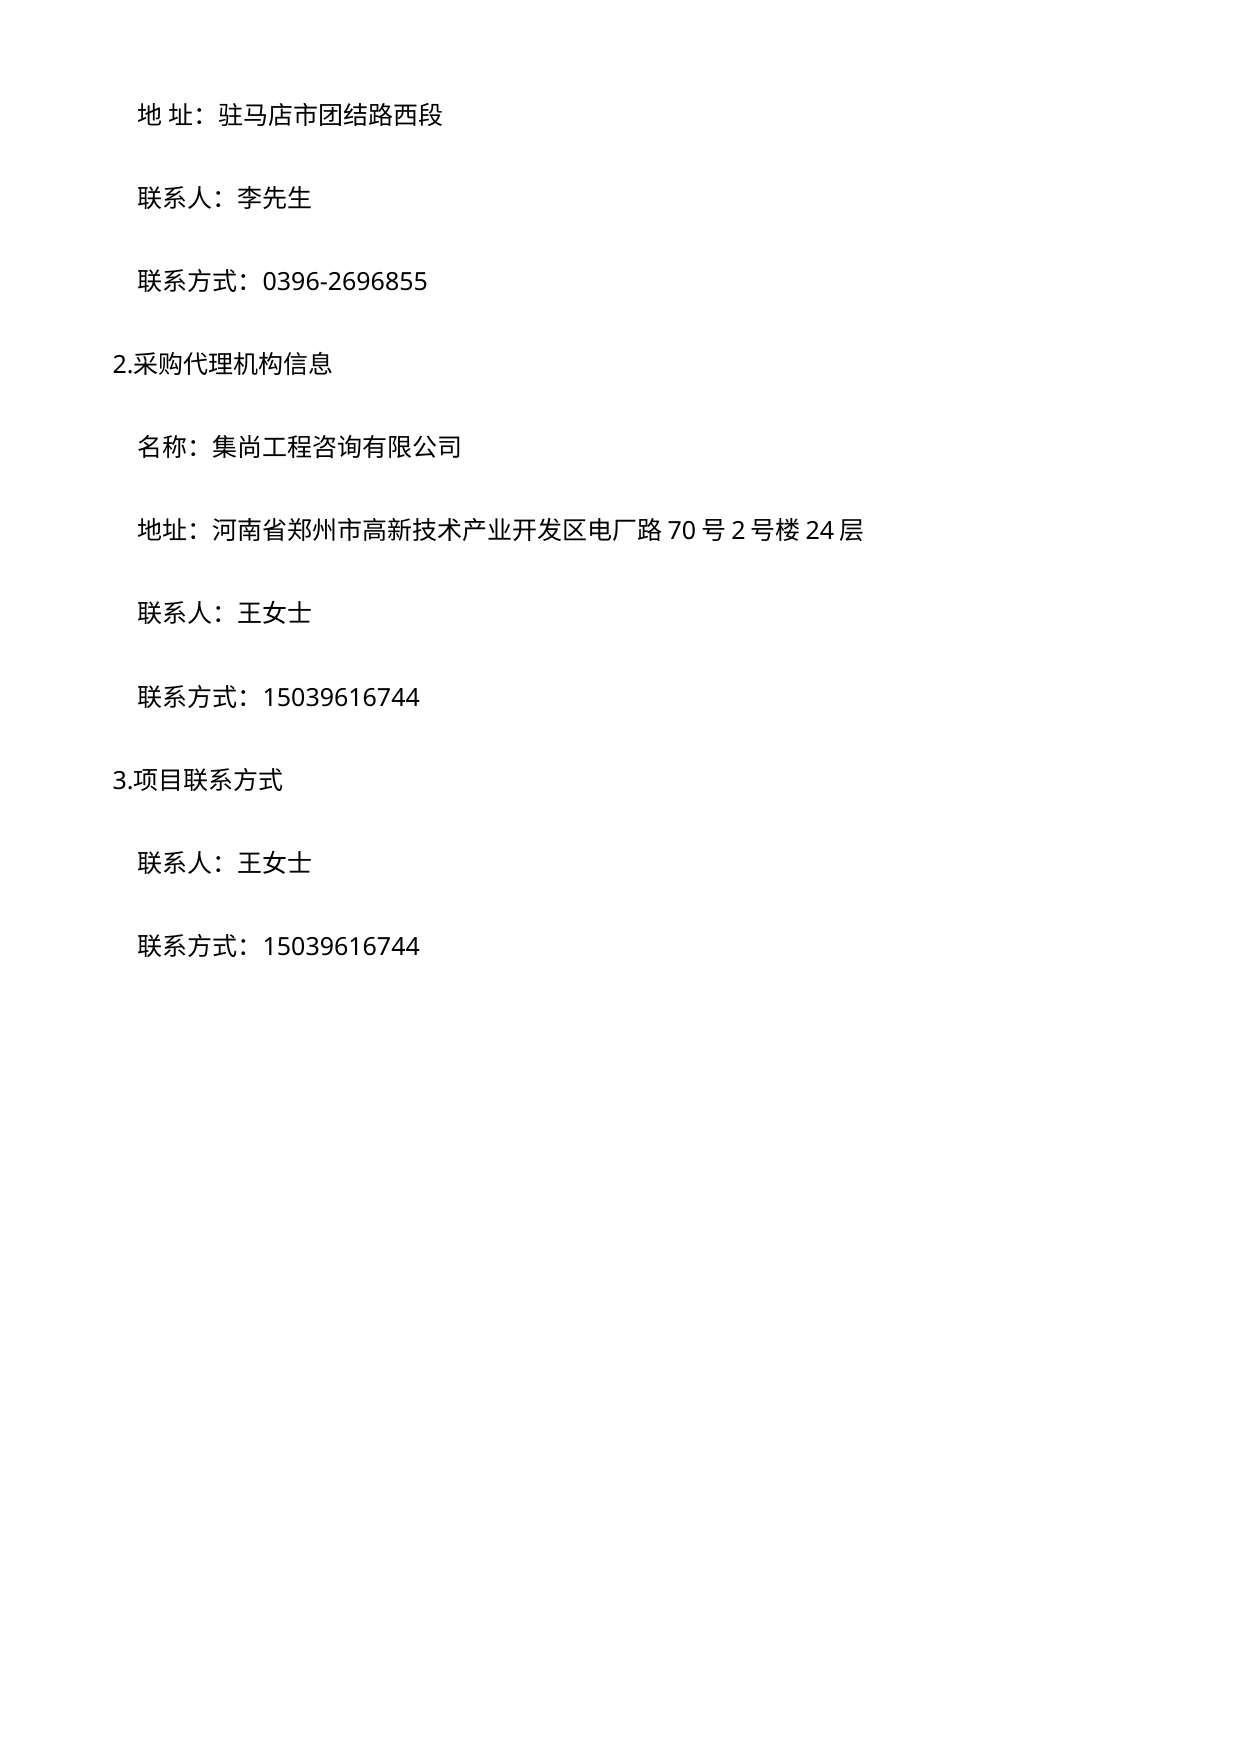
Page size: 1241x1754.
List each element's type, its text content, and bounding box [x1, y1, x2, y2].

text 联系人：李先生 [75, 164, 1165, 229]
text 3.项目联系方式 [75, 746, 1165, 811]
text 地 址：驻马店市团结路西段 [75, 81, 1165, 146]
text 联系方式：0396-2696855 [75, 247, 1165, 312]
text 联系方式：15039616744 [75, 912, 1165, 977]
text 地址：河南省郑州市高新技术产业开发区电厂路70号2号楼24层 [75, 496, 1165, 561]
text 名称：集尚工程咨询有限公司 [75, 413, 1165, 478]
text 联系人：王女士 [75, 579, 1165, 644]
text 联系方式：15039616744 [75, 663, 1165, 728]
text 2.采购代理机构信息 [75, 330, 1165, 395]
text 联系人：王女士 [75, 829, 1165, 894]
